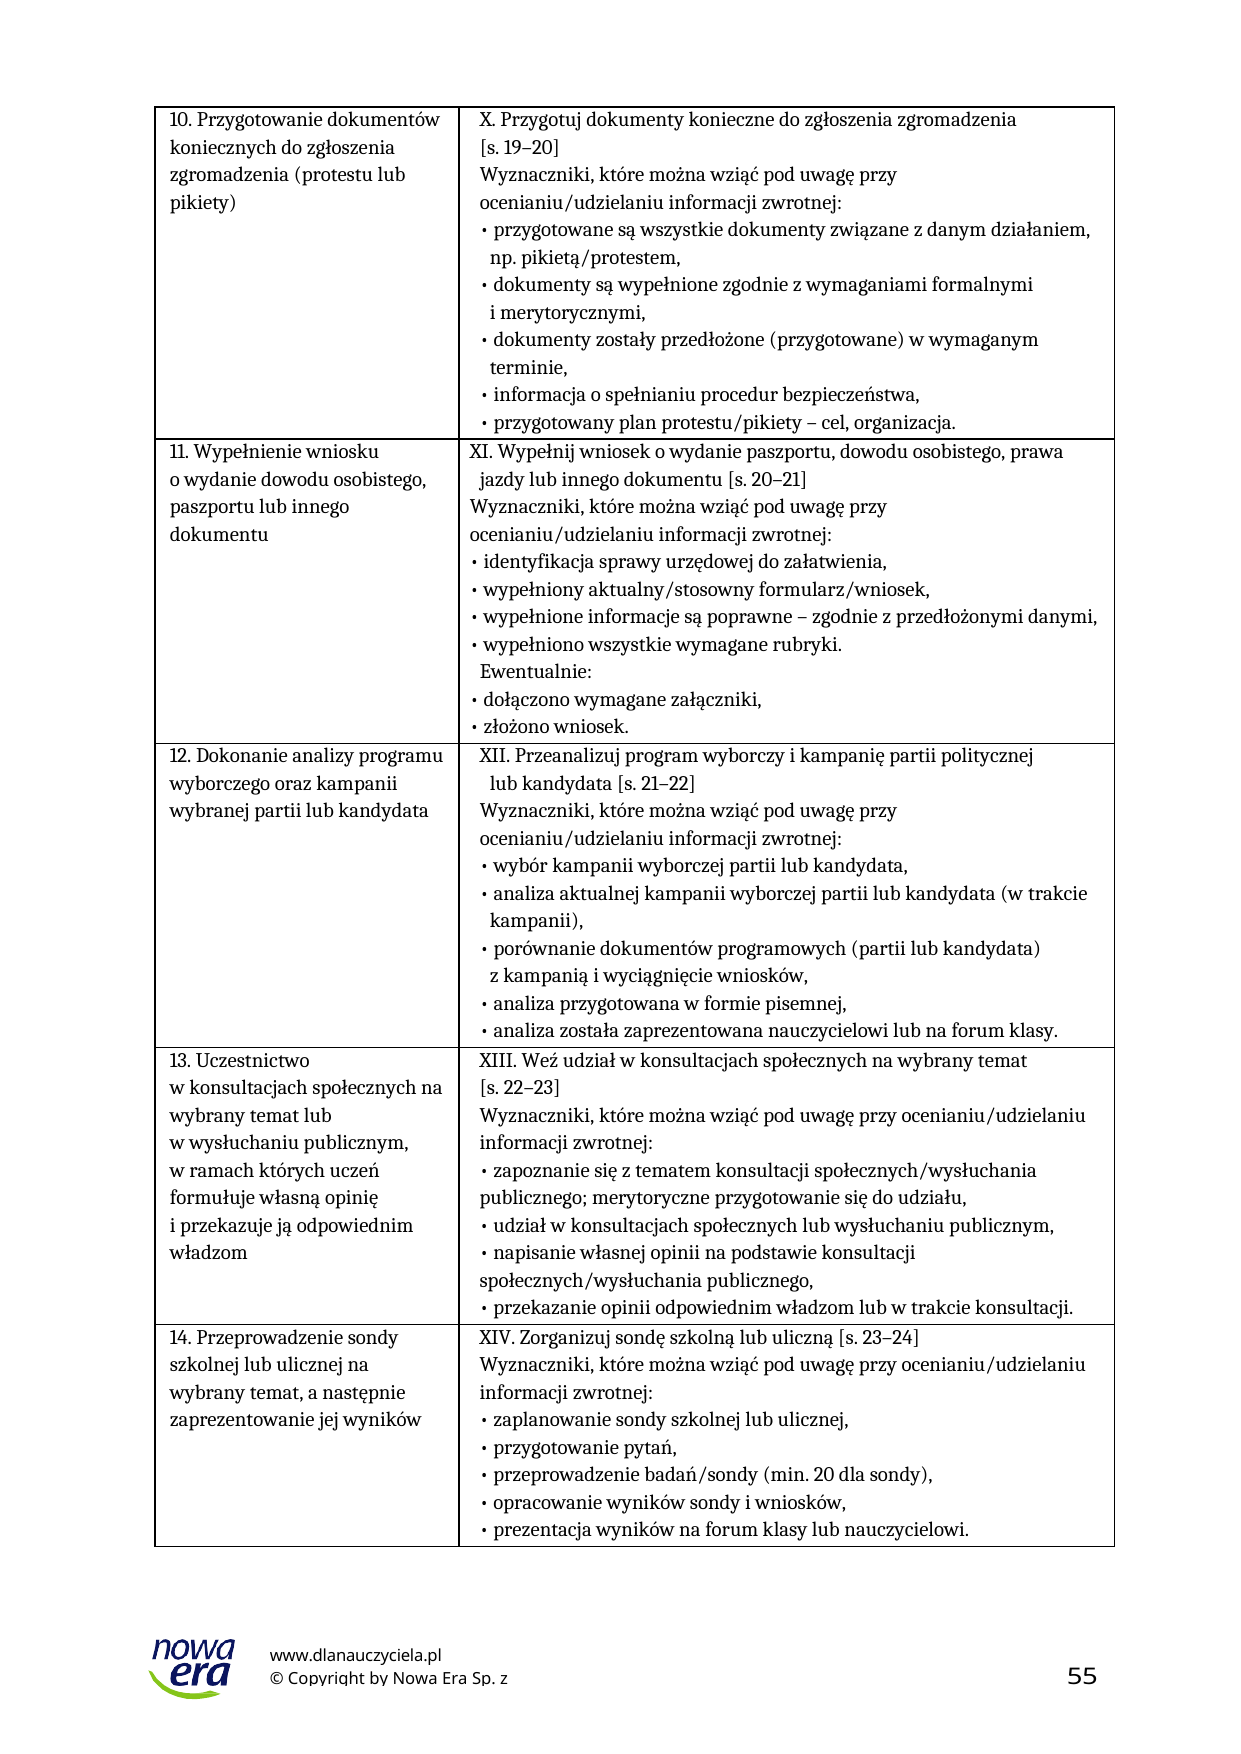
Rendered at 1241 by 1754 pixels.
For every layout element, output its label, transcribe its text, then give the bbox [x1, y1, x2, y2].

table_cell 10. Przygotowanie dokumentów koniecznych do zgłoszenia zgromadzenia (protestu lub pikiety) [156, 108, 458, 438]
table_cell 14. Przeprowadzenie sondy szkolnej lub ulicznej na wybrany temat, a następnie zaprezentowanie jej wyników [156, 1325, 458, 1546]
picture [152, 1639, 235, 1686]
table_cell XI. Wypełnij wniosek o wydanie paszportu, dowodu osobistego, prawa jazdy lub innego dokumentu [s. 20–21] Wyznaczniki, które można wziąć pod uwagę przy ocenianiu/udzielaniu informacji zwrotnej: • identyfikacja sprawy urzędowej do załatwienia, • wypełniony aktualny/stosowny formularz/wniosek, • wypełnione informacje są poprawne – zgodnie z przedłożonymi danymi, • wypełniono wszystkie wymagane rubryki. Ewentualnie: • dołączono wymagane załączniki, • złożono wniosek. [460, 440, 1114, 742]
table_cell XIII. Weź udział w konsultacjach społecznych na wybrany temat [s. 22–23] Wyznaczniki, które można wziąć pod uwagę przy ocenianiu/udzielaniu informacji zwrotnej: • zapoznanie się z tematem konsultacji społecznych/wysłuchania publicznego; merytoryczne przygotowanie się do udziału, • udział w konsultacjach społecznych lub wysłuchaniu publicznym, • napisanie własnej opinii na podstawie konsultacji społecznych/wysłuchania publicznego, • przekazanie opinii odpowiednim władzom lub w trakcie konsultacji. [460, 1048, 1114, 1324]
table_cell XII. Przeanalizuj program wyborczy i kampanię partii politycznej lub kandydata [s. 21–22] Wyznaczniki, które można wziąć pod uwagę przy ocenianiu/udzielaniu informacji zwrotnej: • wybór kampanii wyborczej partii lub kandydata, • analiza aktualnej kampanii wyborczej partii lub kandydata (w trakcie kampanii), • porównanie dokumentów programowych (partii lub kandydata) z kampanią i wyciągnięcie wniosków, • analiza przygotowana w formie pisemnej, • analiza została zaprezentowana nauczycielowi lub na forum klasy. [460, 744, 1114, 1047]
table_cell 12. Dokonanie analizy programu wyborczego oraz kampanii wybranej partii lub kandydata [156, 744, 458, 1047]
table_cell X. Przygotuj dokumenty konieczne do zgłoszenia zgromadzenia [s. 19–20] Wyznaczniki, które można wziąć pod uwagę przy ocenianiu/udzielaniu informacji zwrotnej: • przygotowane są wszystkie dokumenty związane z danym działaniem, np. pikietą/protestem, • dokumenty są wypełnione zgodnie z wymaganiami formalnymi i merytorycznymi, • dokumenty zostały przedłożone (przygotowane) w wymaganym terminie, • informacja o spełnianiu procedur bezpieczeństwa, • przygotowany plan protestu/pikiety – cel, organizacja. [460, 108, 1114, 438]
table_cell 11. Wypełnienie wniosku o wydanie dowodu osobistego, paszportu lub innego dokumentu [156, 440, 458, 742]
table_cell XIV. Zorganizuj sondę szkolną lub uliczną [s. 23–24] Wyznaczniki, które można wziąć pod uwagę przy ocenianiu/udzielaniu informacji zwrotnej: • zaplanowanie sondy szkolnej lub ulicznej, • przygotowanie pytań, • przeprowadzenie badań/sondy (min. 20 dla sondy), • opracowanie wyników sondy i wniosków, • prezentacja wyników na forum klasy lub nauczycielowi. [460, 1325, 1114, 1546]
table_cell 13. Uczestnictwo w konsultacjach społecznych na wybrany temat lub w wysłuchaniu publicznym, w ramach których uczeń formułuje własną opinię i przekazuje ją odpowiednim władzom [156, 1048, 458, 1324]
